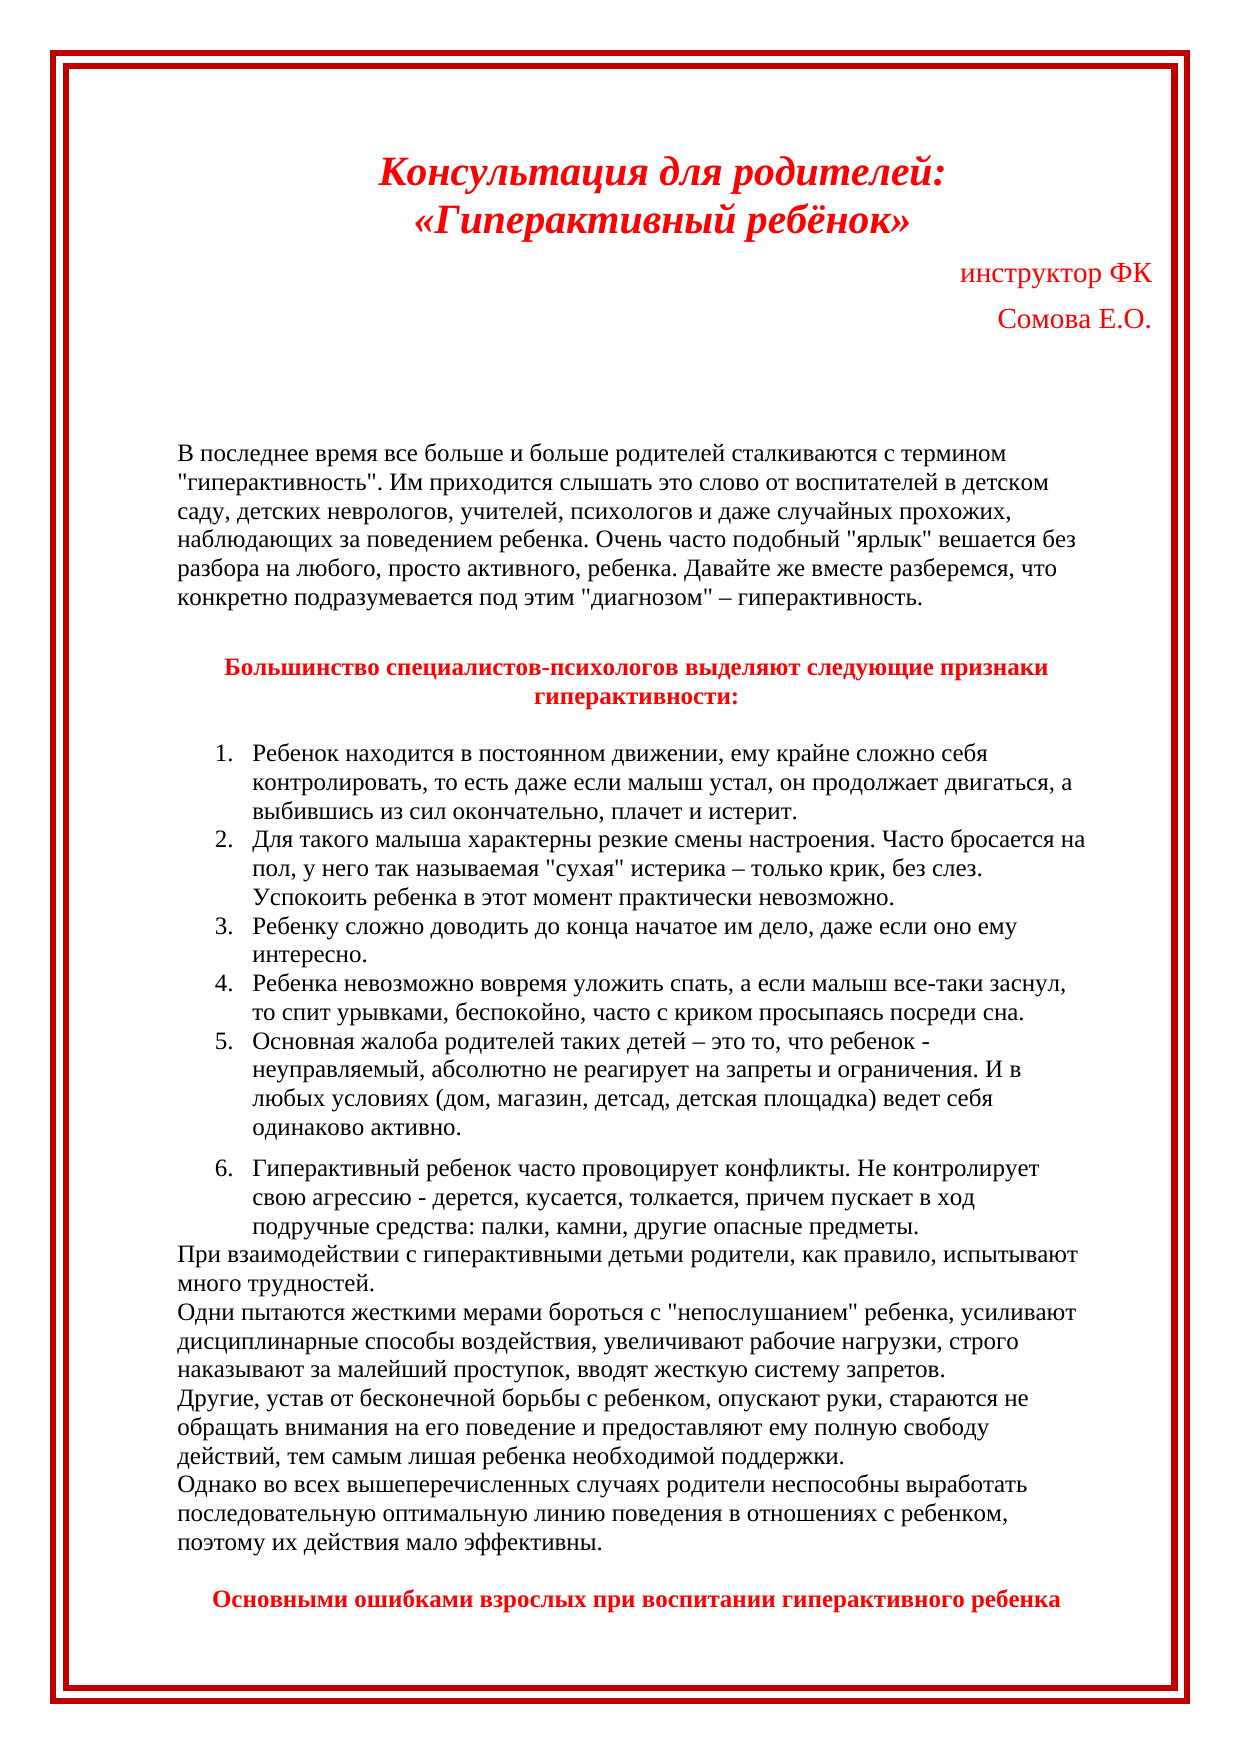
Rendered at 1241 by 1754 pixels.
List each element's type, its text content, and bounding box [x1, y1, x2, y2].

text инструктор ФК [177, 255, 1152, 289]
text «Гиперактивный ребёнок» [177, 195, 1152, 243]
text Сомова Е.О. [177, 301, 1152, 335]
text Консультация для родителей: [177, 147, 1152, 195]
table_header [177, 426, 1096, 1613]
